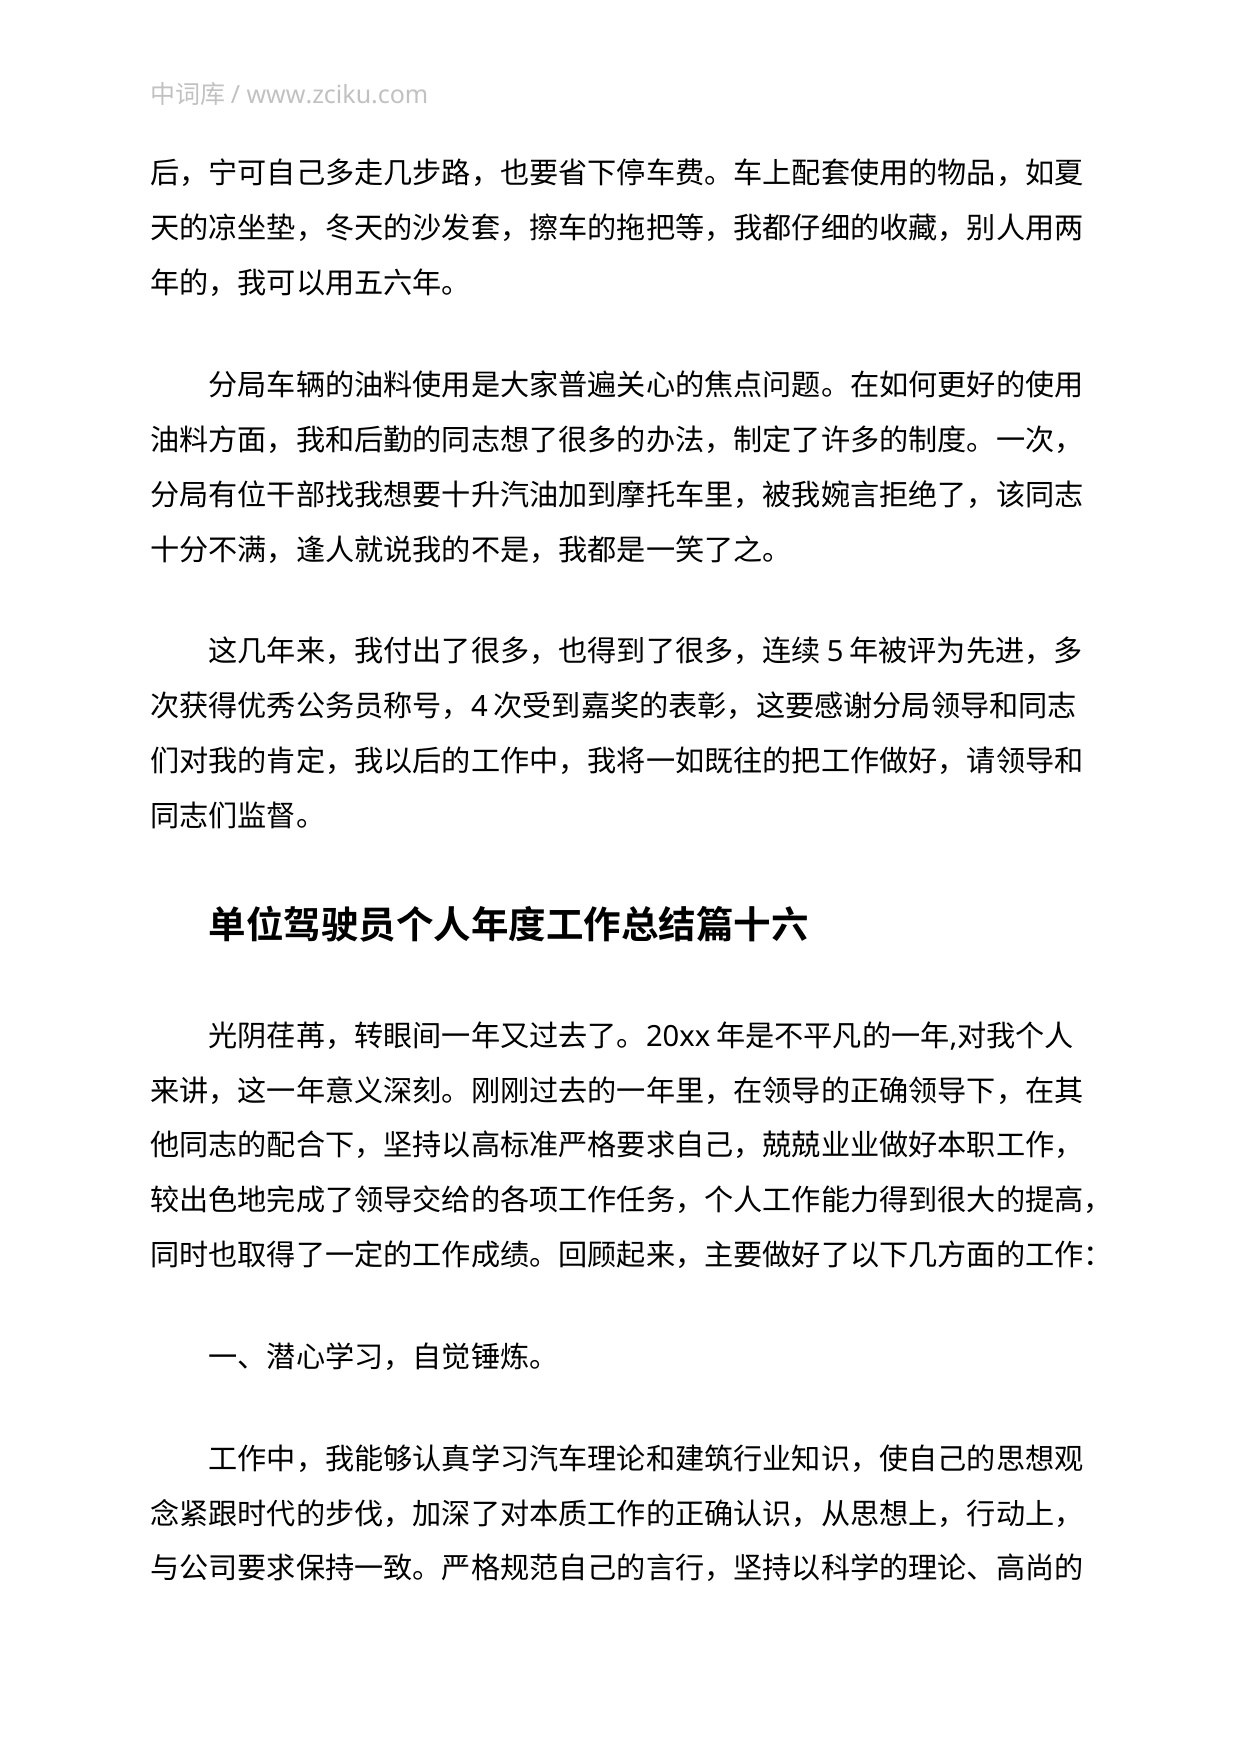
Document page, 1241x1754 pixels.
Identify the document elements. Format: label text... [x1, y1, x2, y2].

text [150, 1435, 1090, 1587]
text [150, 150, 1090, 302]
text 单位驾驶员个人年度工作总结篇十六 [150, 895, 1090, 949]
text 光阴荏苒，转眼间一年又过去了。20xx年是不平凡的一年,对我个人来讲，这一年意义深刻。刚刚过去的一年里，在领导的正确领导下，在其他同志的配合下，坚持以高标准严格要求自己，兢兢业业做好本职工作，较出色地完成了领导交给的各项工作任务，个人工作能力得到很大的提高，同时也取得了一定的工作成绩。回顾起来，主要做好了以下几方面的工作： [150, 1012, 1090, 1274]
text 分局车辆的油料使用是大家普遍关心的焦点问题。在如何更好的使用油料方面，我和后勤的同志想了很多的办法，制定了许多的制度。一次，分局有位干部找我想要十升汽油加到摩托车里，被我婉言拒绝了，该同志十分不满，逢人就说我的不是，我都是一笑了之。 [150, 362, 1090, 568]
text 这几年来，我付出了很多，也得到了很多，连续5年被评为先进，多次获得优秀公务员称号，4次受到嘉奖的表彰，这要感谢分局领导和同志们对我的肯定，我以后的工作中，我将一如既往的把工作做好，请领导和同志们监督。 [150, 628, 1090, 835]
text 一、潜心学习，自觉锤炼。 [150, 1333, 1090, 1376]
